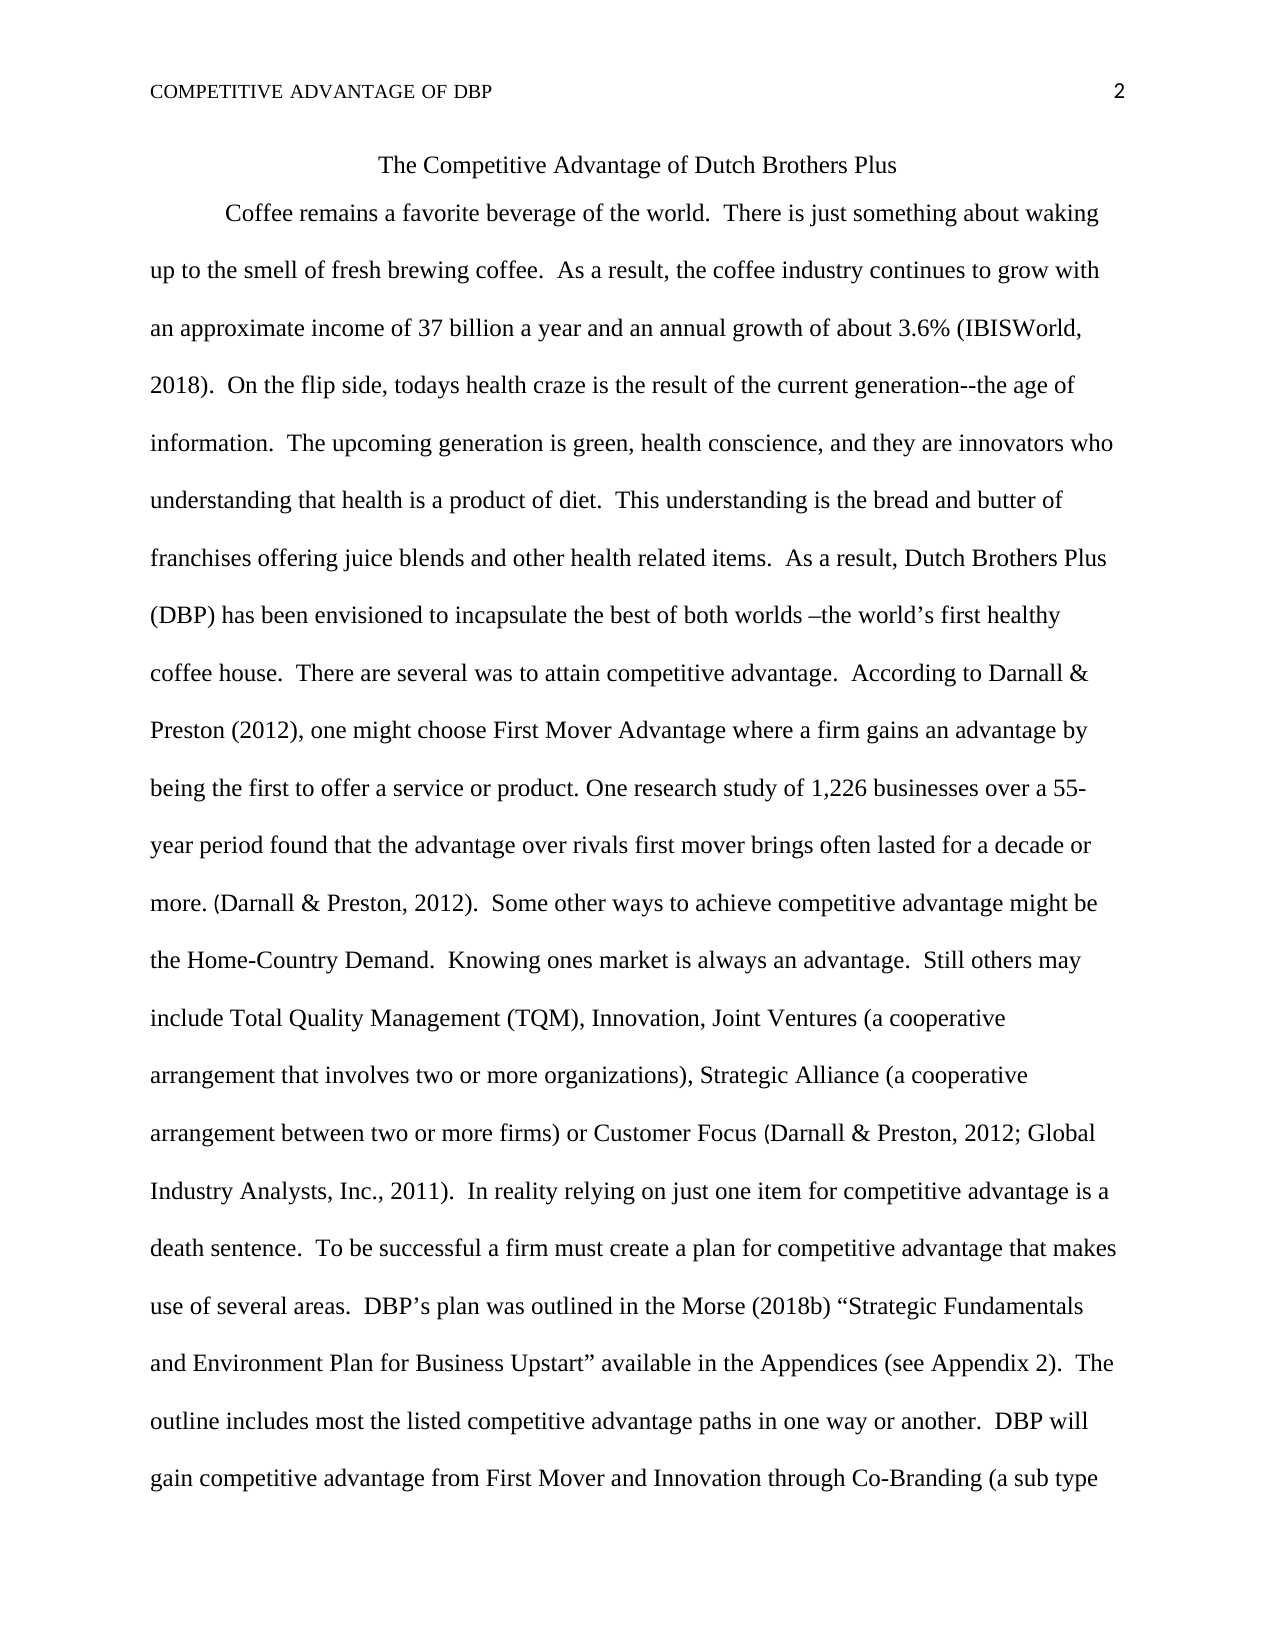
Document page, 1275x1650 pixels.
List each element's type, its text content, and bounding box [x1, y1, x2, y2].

text The Competitive Advantage of Dutch Brothers Plus [150, 150, 1125, 179]
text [150, 198, 1125, 1492]
